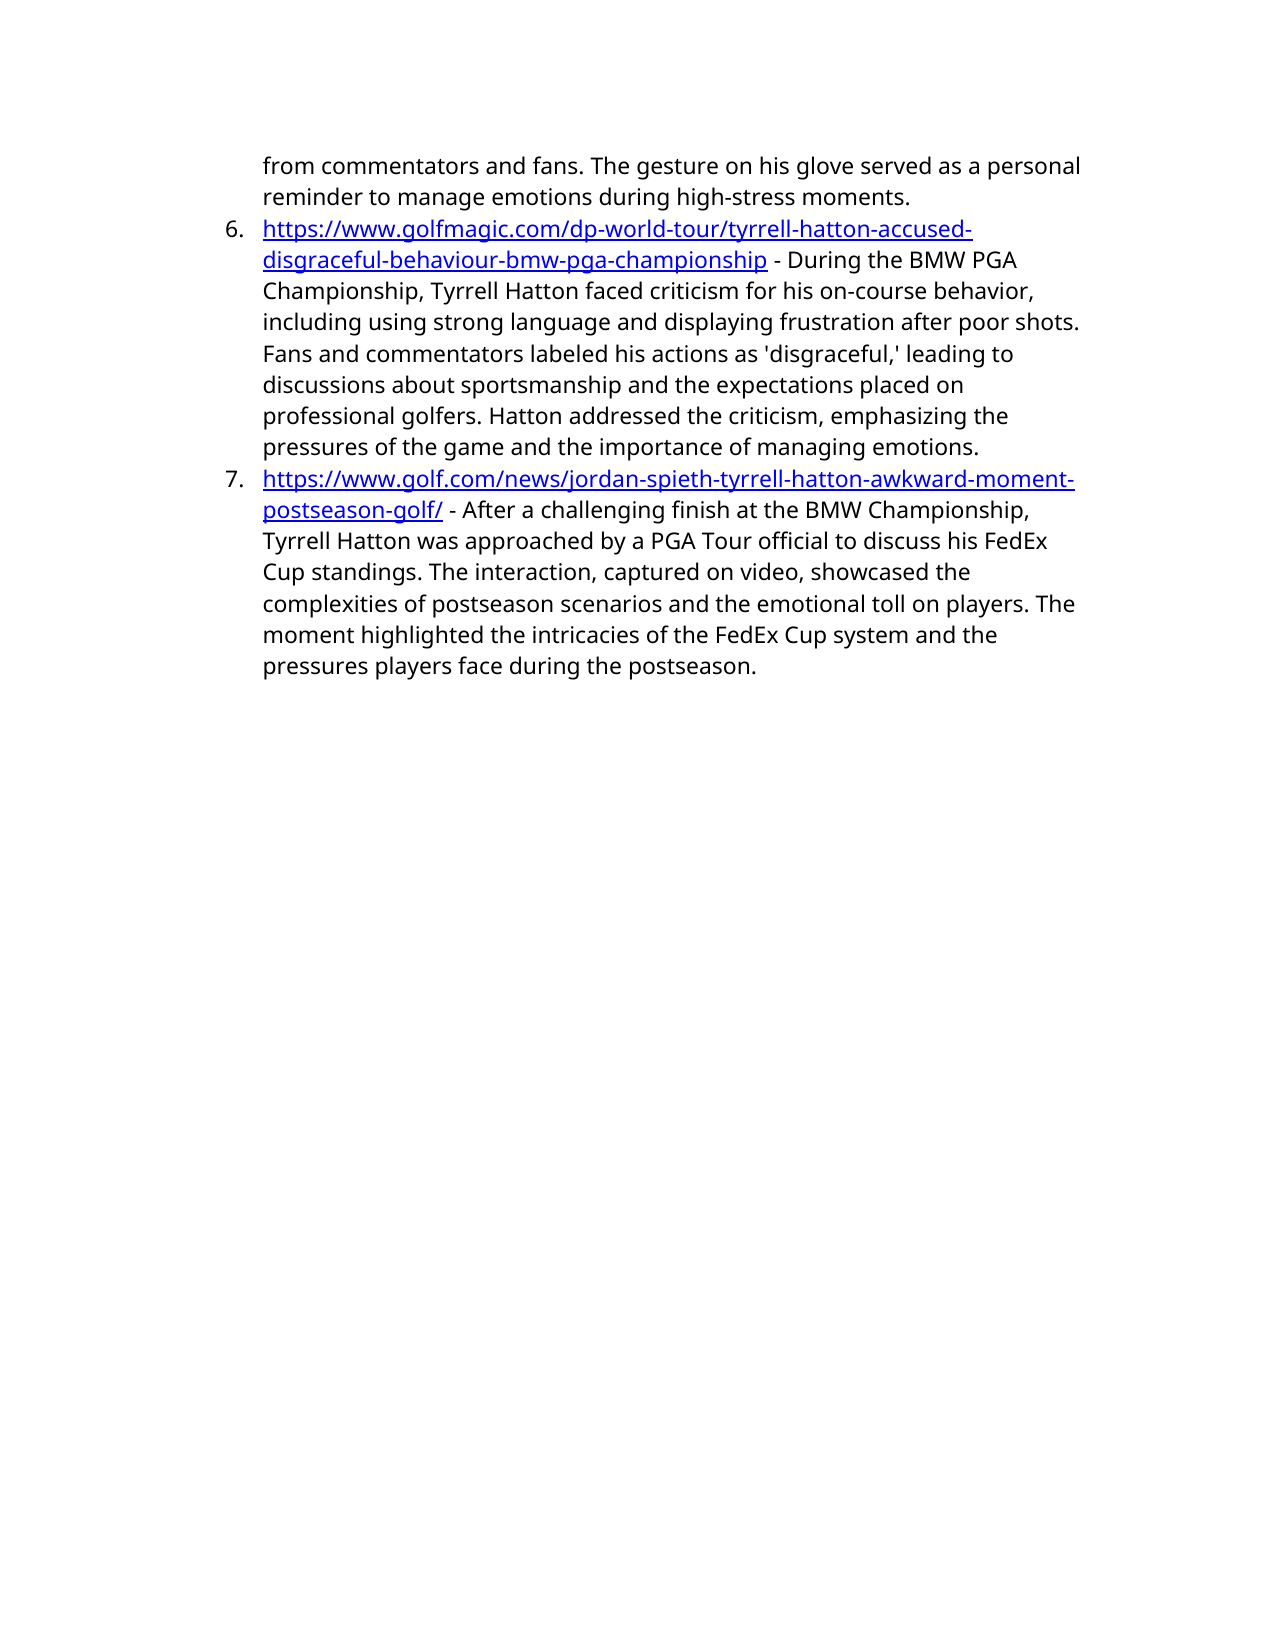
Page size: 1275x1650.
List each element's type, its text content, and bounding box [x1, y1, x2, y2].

list https://www.golf.com/news/jordan-spieth-tyrrell-hatton-awkward-moment-postseason-golf/ - After a challenging finish at the BMW Championship, Tyrrell Hatton was approached by a PGA Tour official to discuss his FedEx Cup standings. The interaction, captured on video, showcased the complexities of postseason scenarios and the emotional toll on players. The moment highlighted the intricacies of the FedEx Cup system and the pressures players face during the postseason. [225, 462, 1087, 681]
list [225, 150, 1087, 212]
list https://www.golfmagic.com/dp-world-tour/tyrrell-hatton-accused-disgraceful-behaviour-bmw-pga-championship - During the BMW PGA Championship, Tyrrell Hatton faced criticism for his on-course behavior, including using strong language and displaying frustration after poor shots. Fans and commentators labeled his actions as 'disgraceful,' leading to discussions about sportsmanship and the expectations placed on professional golfers. Hatton addressed the criticism, emphasizing the pressures of the game and the importance of managing emotions. [225, 212, 1087, 462]
